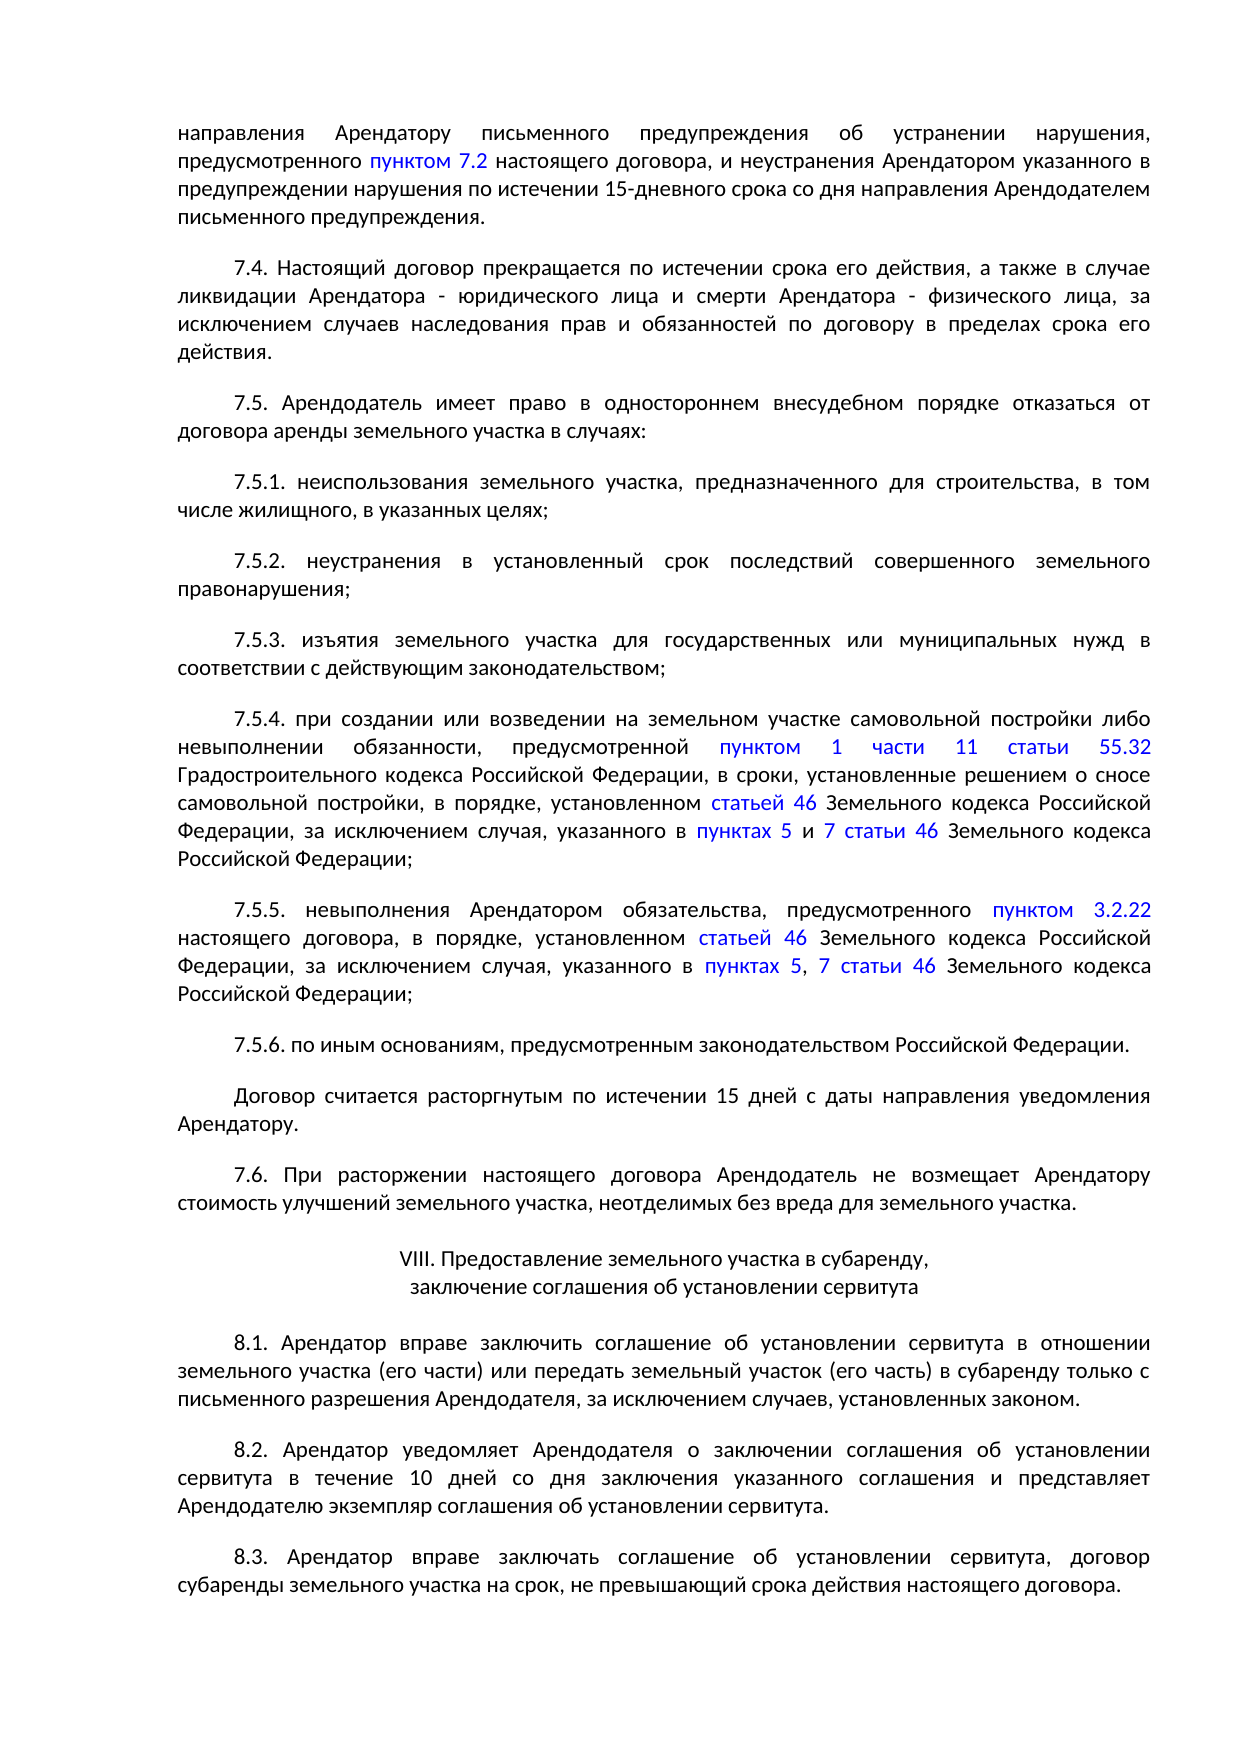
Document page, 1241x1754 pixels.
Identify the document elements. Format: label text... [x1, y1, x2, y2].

text 8.3. Арендатор вправе заключать соглашение об установлении сервитута, договор субаренды земельного участка на срок, не превышающий срока действия настоящего договора. [177, 1542, 1152, 1598]
text 7.4. Настоящий договор прекращается по истечении срока его действия, а также в случае ликвидации Арендатора - юридического лица и смерти Арендатора - физического лица, за исключением случаев наследования прав и обязанностей по договору в пределах срока его действия. [177, 253, 1152, 365]
text 7.5.1. неиспользования земельного участка, предназначенного для строительства, в том числе жилищного, в указанных целях; [177, 467, 1152, 523]
text заключение соглашения об установлении сервитута [177, 1272, 1152, 1300]
text VIII. Предоставление земельного участка в субаренду, [177, 1244, 1152, 1272]
text 7.5.6. по иным основаниям, предусмотренным законодательством Российской Федерации. [177, 1030, 1152, 1058]
text 7.6. При расторжении настоящего договора Арендодатель не возмещает Арендатору стоимость улучшений земельного участка, неотделимых без вреда для земельного участка. [177, 1160, 1152, 1216]
text 8.1. Арендатор вправе заключить соглашение об установлении сервитута в отношении земельного участка (его части) или передать земельный участок (его часть) в субаренду только с письменного разрешения Арендодателя, за исключением случаев, установленных законом. [177, 1328, 1152, 1412]
text 7.5.5. невыполнения Арендатором обязательства, предусмотренного пунктом 3.2.22 настоящего договора, в порядке, установленном статьей 46 Земельного кодекса Российской Федерации, за исключением случая, указанного в пунктах 5, 7 статьи 46 Земельного кодекса Российской Федерации; [177, 895, 1152, 1007]
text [177, 118, 1152, 230]
text 7.5.2. неустранения в установленный срок последствий совершенного земельного правонарушения; [177, 546, 1152, 602]
text 8.2. Арендатор уведомляет Арендодателя о заключении соглашения об установлении сервитута в течение 10 дней со дня заключения указанного соглашения и представляет Арендодателю экземпляр соглашения об установлении сервитута. [177, 1435, 1152, 1519]
text 7.5.4. при создании или возведении на земельном участке самовольной постройки либо невыполнении обязанности, предусмотренной пунктом 1 части 11 статьи 55.32 Градостроительного кодекса Российской Федерации, в сроки, установленные решением о сносе самовольной постройки, в порядке, установленном статьей 46 Земельного кодекса Российской Федерации, за исключением случая, указанного в пунктах 5 и 7 статьи 46 Земельного кодекса Российской Федерации; [177, 704, 1152, 872]
text 7.5.3. изъятия земельного участка для государственных или муниципальных нужд в соответствии с действующим законодательством; [177, 625, 1152, 681]
text Договор считается расторгнутым по истечении 15 дней с даты направления уведомления Арендатору. [177, 1081, 1152, 1137]
text 7.5. Арендодатель имеет право в одностороннем внесудебном порядке отказаться от договора аренды земельного участка в случаях: [177, 388, 1152, 444]
